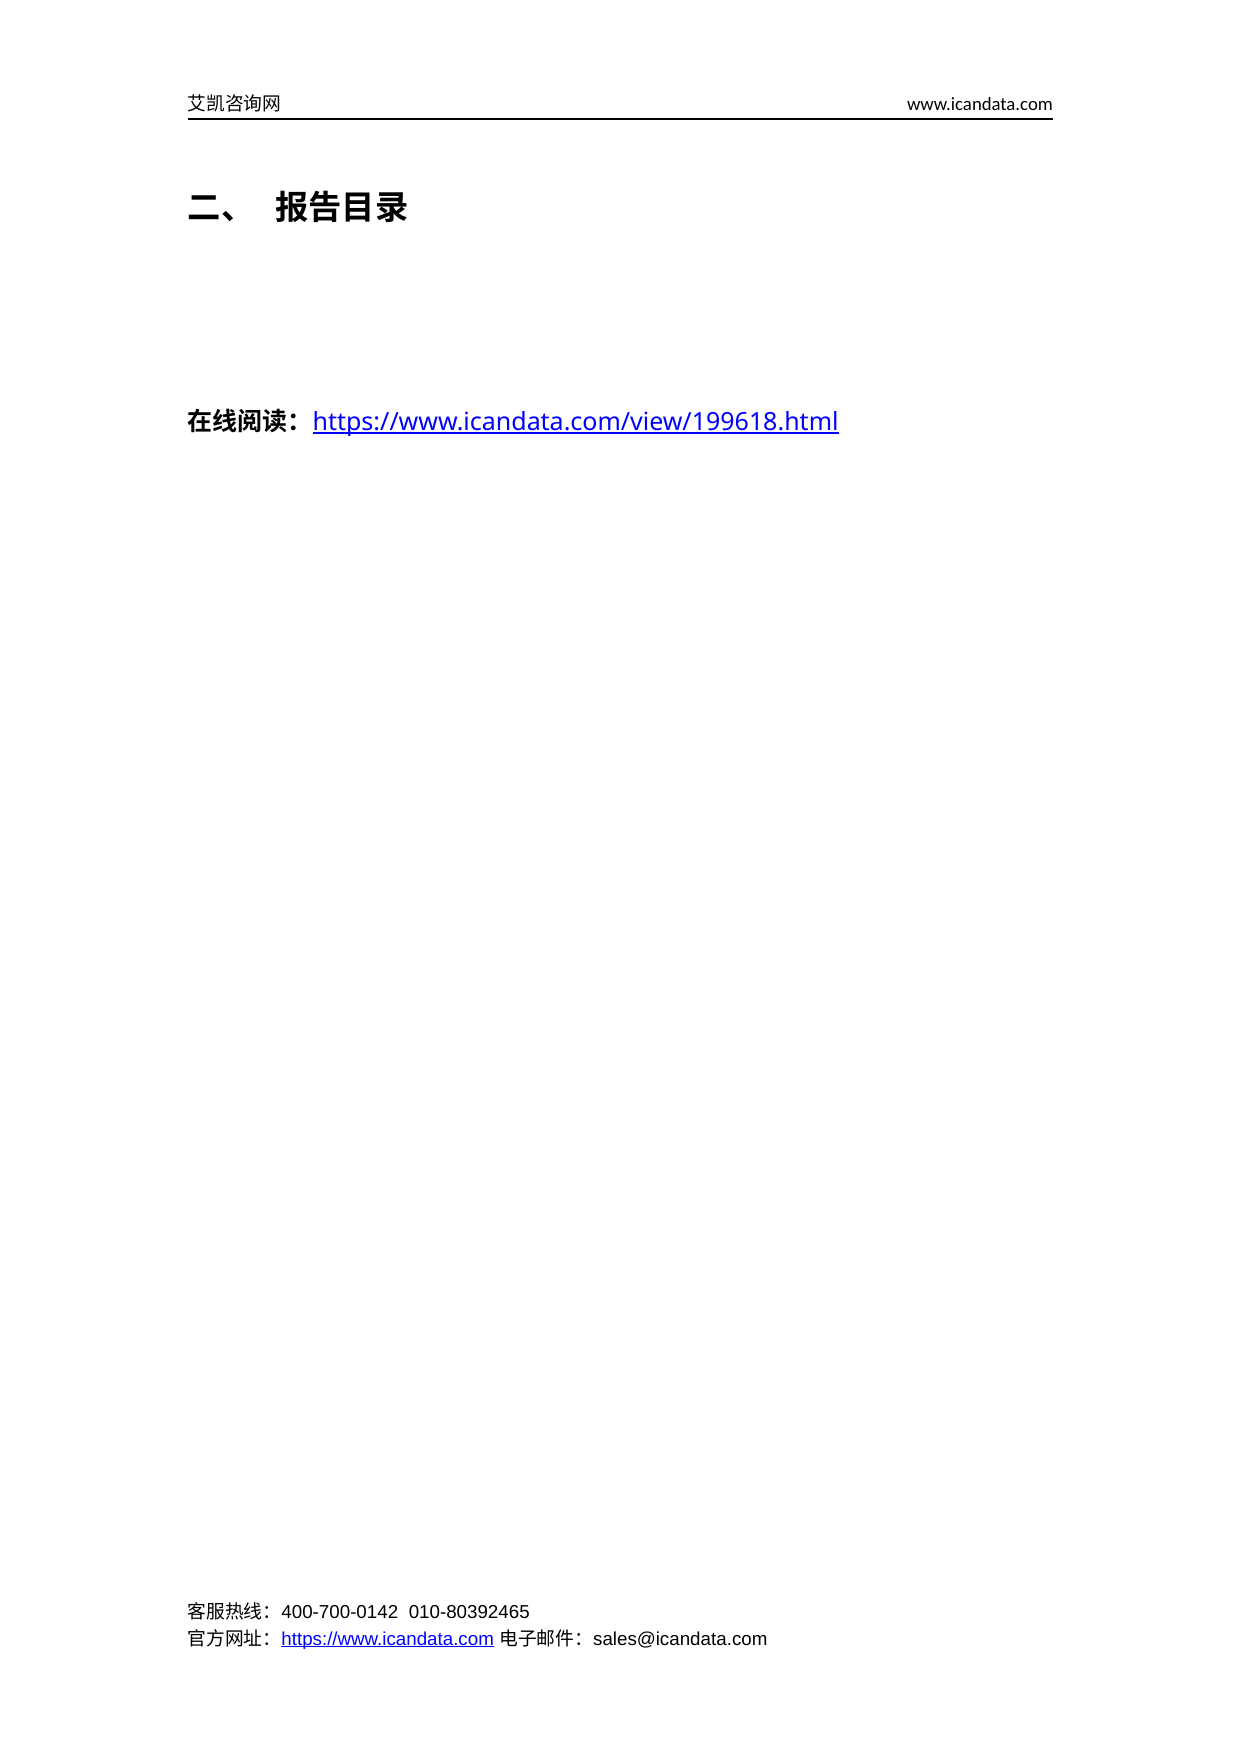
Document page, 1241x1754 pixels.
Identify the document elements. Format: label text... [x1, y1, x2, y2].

subtitle 报告目录 [187, 172, 1053, 237]
text 在线阅读：https://www.icandata.com/view/199618.html [187, 387, 1053, 452]
